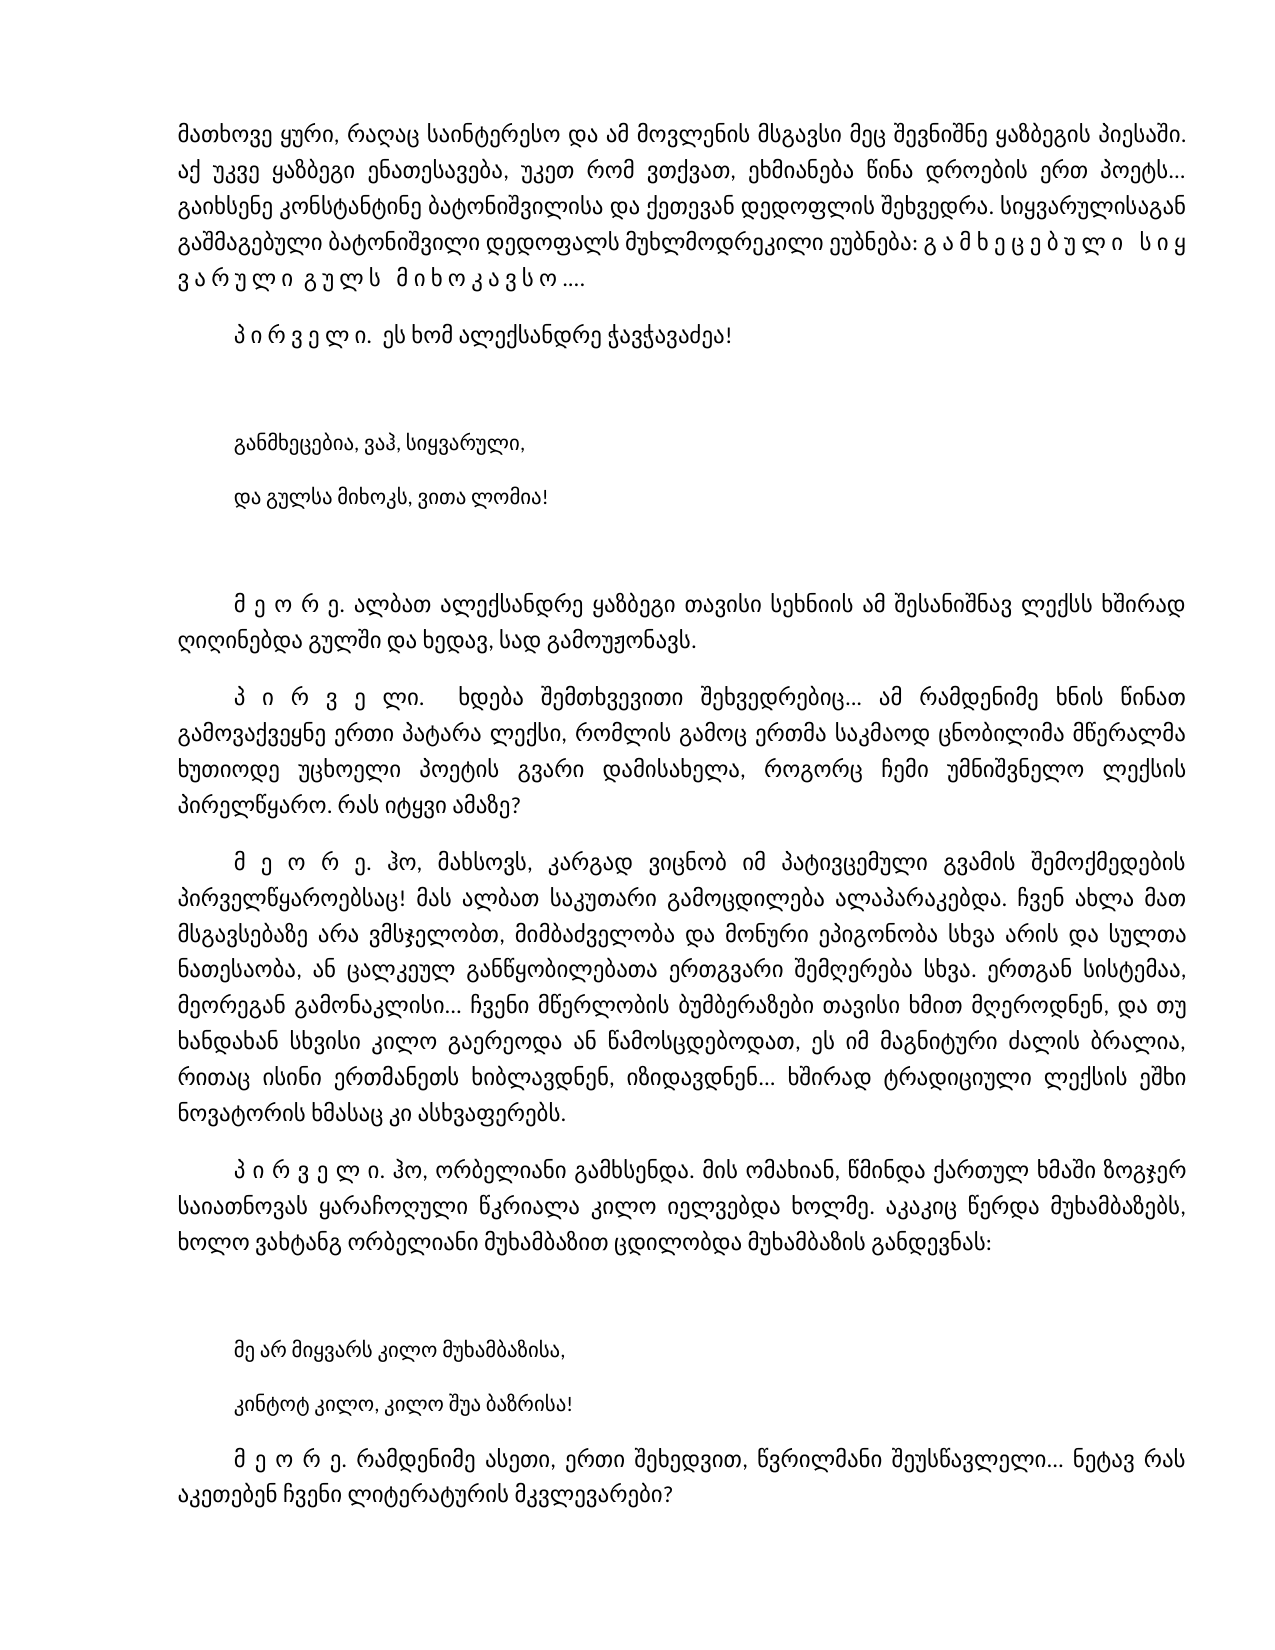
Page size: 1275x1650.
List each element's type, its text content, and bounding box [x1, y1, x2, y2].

text კინტოტ კილო, კილო შუა ბაზრისა! [177, 1389, 1186, 1417]
text მ ე ო რ ე. ჰო, მახსოვს, კარგად ვიცნობ იმ პატივცემული გვამის შემოქმედების პირველწყაროებსაც! მას ალბათ საკუთარი გამოცდილება ალაპარაკებდა. ჩვენ ახლა მათ მსგავსებაზე არა ვმსჯელობთ, მიმბაძველობა და მონური ეპიგონობა სხვა არის და სულთა ნათესაობა, ან ცალკეულ განწყობილებათა ერთგვარი შემღერება სხვა. ერთგან სისტემაა, მეორეგან გამონაკლისი... ჩვენი მწერლობის ბუმბერაზები თავისი ხმით მღეროდნენ, და თუ ხანდახან სხვისი კილო გაერეოდა ან წამოსცდებოდათ, ეს იმ მაგნიტური ძალის ბრალია, რითაც ისინი ერთმანეთს ხიბლავდნენ, იზიდავდნენ... ხშირად ტრადიციული ლექსის ეშხი ნოვატორის ხმასაც კი ასხვაფერებს. [177, 846, 1186, 1128]
text პ ი რ ვ ე ლი. ხდება შემთხვევითი შეხვედრებიც... ამ რამდენიმე ხნის წინათ გამოვაქვეყნე ერთი პატარა ლექსი, რომლის გამოც ერთმა საკმაოდ ცნობილიმა მწერალმა ხუთიოდე უცხოელი პოეტის გვარი დამისახელა, როგორც ჩემი უმნიშვნელო ლექსის პირელწყარო. რას იტყვი ამაზე? [177, 681, 1186, 820]
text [177, 118, 1186, 293]
text პ ი რ ვ ე ლ ი. ჰო, ორბელიანი გამხსენდა. მის ომახიან, წმინდა ქართულ ხმაში ზოგჯერ საიათნოვას ყარაჩოღული წკრიალა კილო იელვებდა ხოლმე. აკაკიც წერდა მუხამბაზებს, ხოლო ვახტანგ ორბელიანი მუხამბაზით ცდილობდა მუხამბაზის განდევნას: [177, 1154, 1186, 1257]
text პ ი რ ვ ე ლ ი. ეს ხომ ალექსანდრე ჭავჭავაძეა! [177, 319, 1186, 350]
text მ ე ო რ ე. ალბათ ალექსანდრე ყაზბეგი თავისი სეხნიის ამ შესანიშნავ ლექსს ხშირად ღიღინებდა გულში და ხედავ, სად გამოუჟონავს. [177, 588, 1186, 656]
text მე არ მიყვარს კილო მუხამბაზისა, [177, 1336, 1186, 1364]
text განმხეცებია, ვაჰ, სიყვარული, [177, 428, 1186, 457]
text და გულსა მიხოკს, ვითა ლომია! [177, 482, 1186, 510]
text მ ე ო რ ე. რამდენიმე ასეთი, ერთი შეხედვით, წვრილმანი შეუსწავლელი... ნეტავ რას აკეთებენ ჩვენი ლიტერატურის მკვლევარები? [177, 1442, 1186, 1510]
